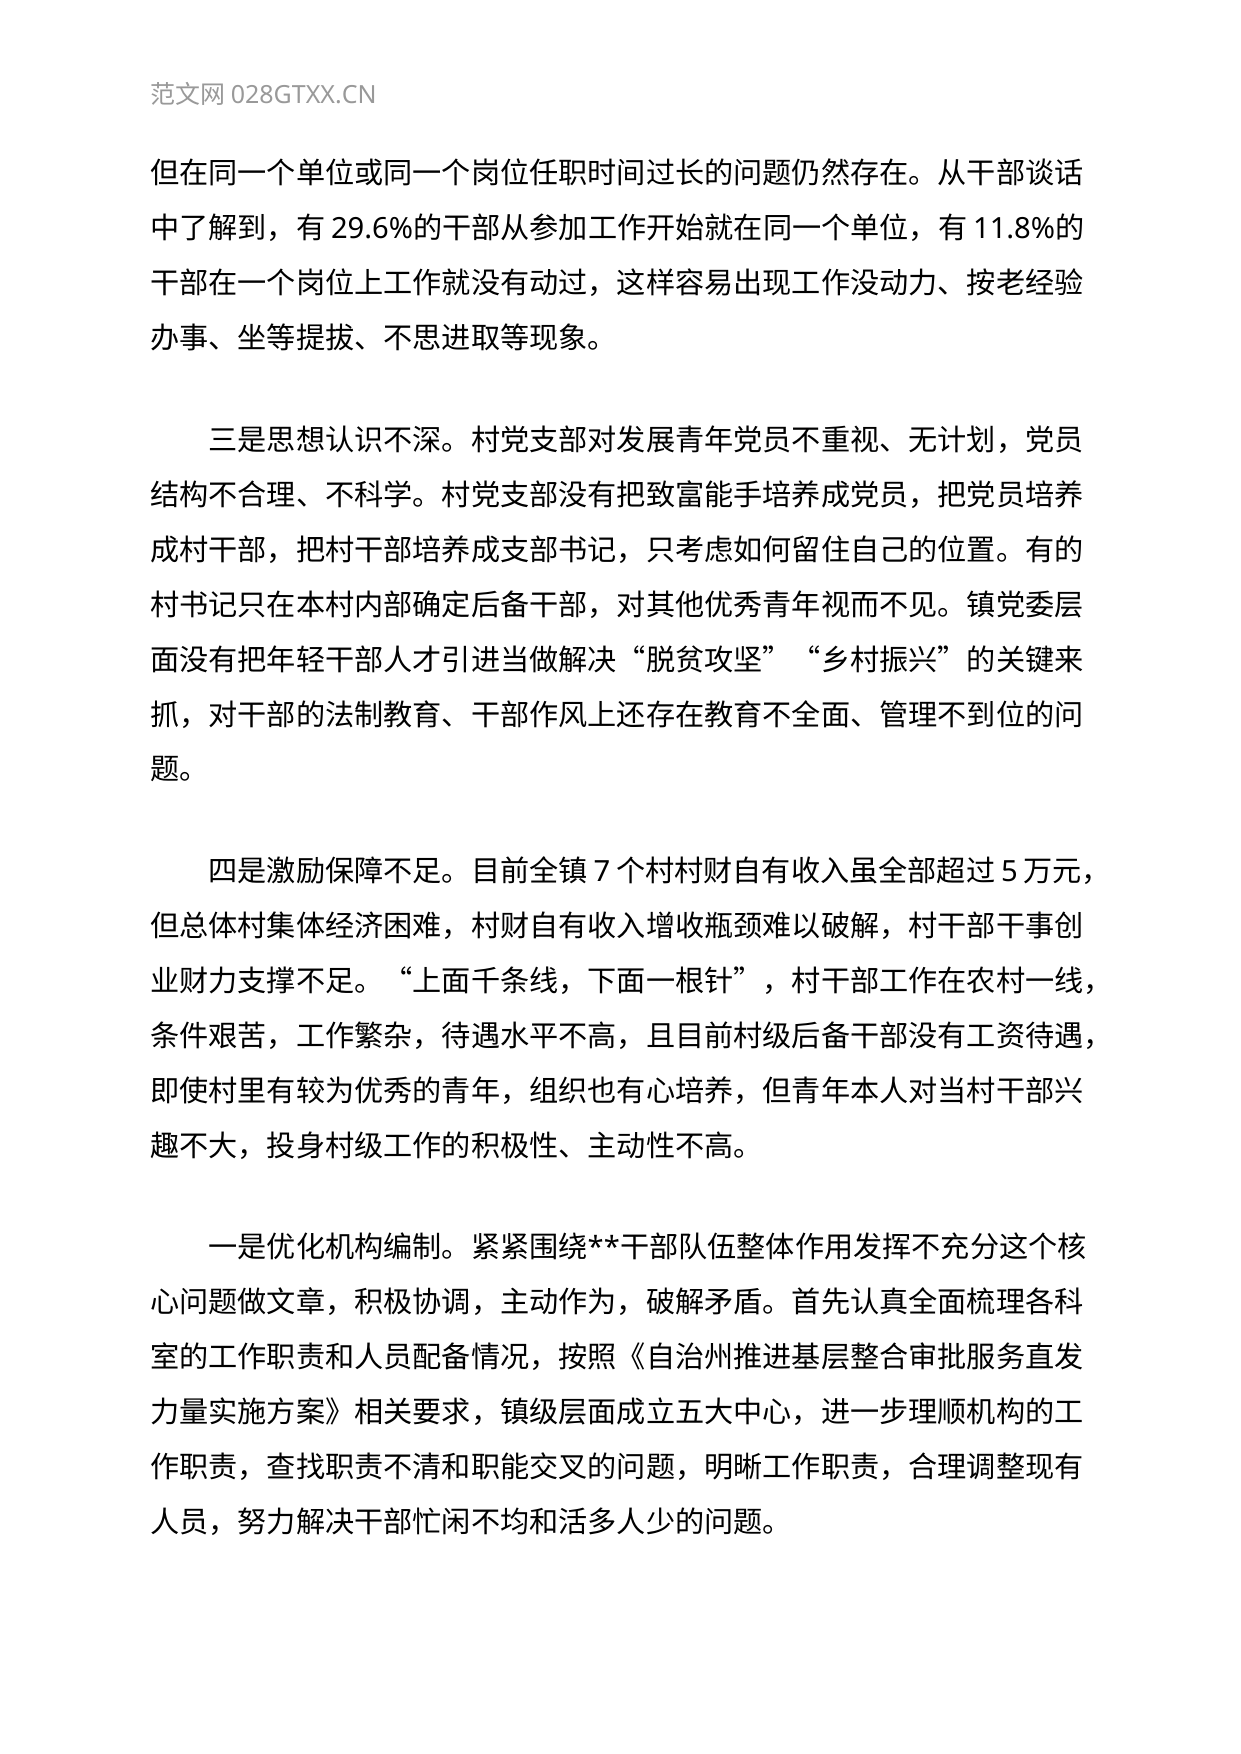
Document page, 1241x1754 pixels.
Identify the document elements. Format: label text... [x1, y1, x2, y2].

text 四是激励保障不足。目前全镇7个村村财自有收入虽全部超过5万元，但总体村集体经济困难，村财自有收入增收瓶颈难以破解，村干部干事创业财力支撑不足。“上面千条线，下面一根针”，村干部工作在农村一线，条件艰苦，工作繁杂，待遇水平不高，且目前村级后备干部没有工资待遇，即使村里有较为优秀的青年，组织也有心培养，但青年本人对当村干部兴趣不大，投身村级工作的积极性、主动性不高。 [150, 848, 1090, 1164]
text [150, 150, 1090, 357]
text 三是思想认识不深。村党支部对发展青年党员不重视、无计划，党员结构不合理、不科学。村党支部没有把致富能手培养成党员，把党员培养成村干部，把村干部培养成支部书记，只考虑如何留住自己的位置。有的村书记只在本村内部确定后备干部，对其他优秀青年视而不见。镇党委层面没有把年轻干部人才引进当做解决“脱贫攻坚”“乡村振兴”的关键来抓，对干部的法制教育、干部作风上还存在教育不全面、管理不到位的问题。 [150, 417, 1090, 788]
text 一是优化机构编制。紧紧围绕**干部队伍整体作用发挥不充分这个核心问题做文章，积极协调，主动作为，破解矛盾。首先认真全面梳理各科室的工作职责和人员配备情况，按照《自治州推进基层整合审批服务直发力量实施方案》相关要求，镇级层面成立五大中心，进一步理顺机构的工作职责，查找职责不清和职能交叉的问题，明晰工作职责，合理调整现有人员，努力解决干部忙闲不均和活多人少的问题。 [150, 1224, 1090, 1541]
